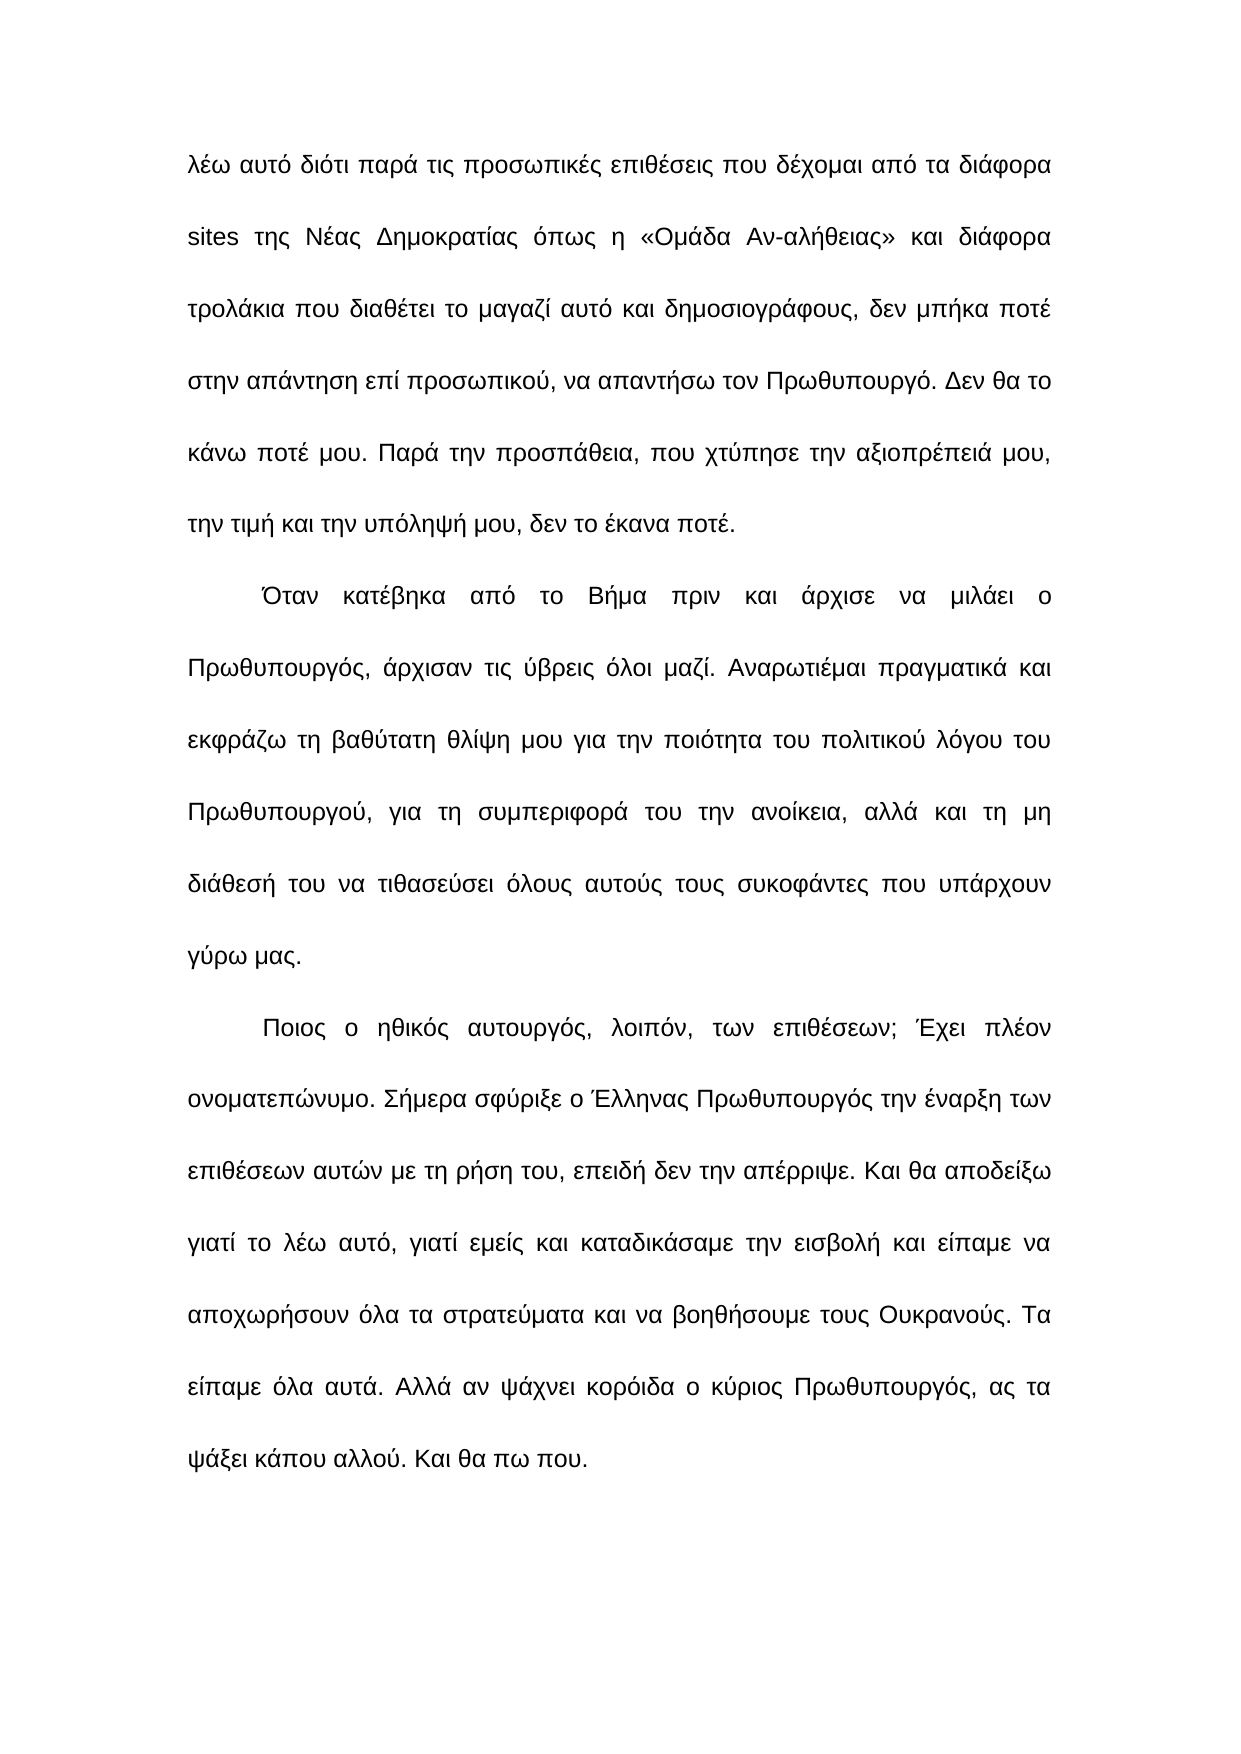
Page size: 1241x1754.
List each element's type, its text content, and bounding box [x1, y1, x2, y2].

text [187, 150, 1053, 538]
text Όταν κατέβηκα από το Βήμα πριν και άρχισε να μιλάει ο Πρωθυπουργός, άρχισαν τις ύβρεις όλοι μαζί. Αναρωτιέμαι πραγματικά και εκφράζω τη βαθύτατη θλίψη μου για την ποιότητα του πολιτικού λόγου του Πρωθυπουργού, για τη συμπεριφορά του την ανοίκεια, αλλά και τη μη διάθεσή του να τιθασεύσει όλους αυτούς τους συκοφάντες που υπάρχουν γύρω μας. [187, 581, 1053, 969]
text Ποιος ο ηθικός αυτουργός, λοιπόν, των επιθέσεων; Έχει πλέον ονοματεπώνυμο. Σήμερα σφύριξε ο Έλληνας Πρωθυπουργός την έναρξη των επιθέσεων αυτών με τη ρήση του, επειδή δεν την απέρριψε. Και θα αποδείξω γιατί το λέω αυτό, γιατί εμείς και καταδικάσαμε την εισβολή και είπαμε να αποχωρήσουν όλα τα στρατεύματα και να βοηθήσουμε τους Ουκρανούς. Τα είπαμε όλα αυτά. Αλλά αν ψάχνει κορόιδα ο κύριος Πρωθυπουργός, ας τα ψάξει κάπου αλλού. Και θα πω που. [187, 1012, 1053, 1472]
